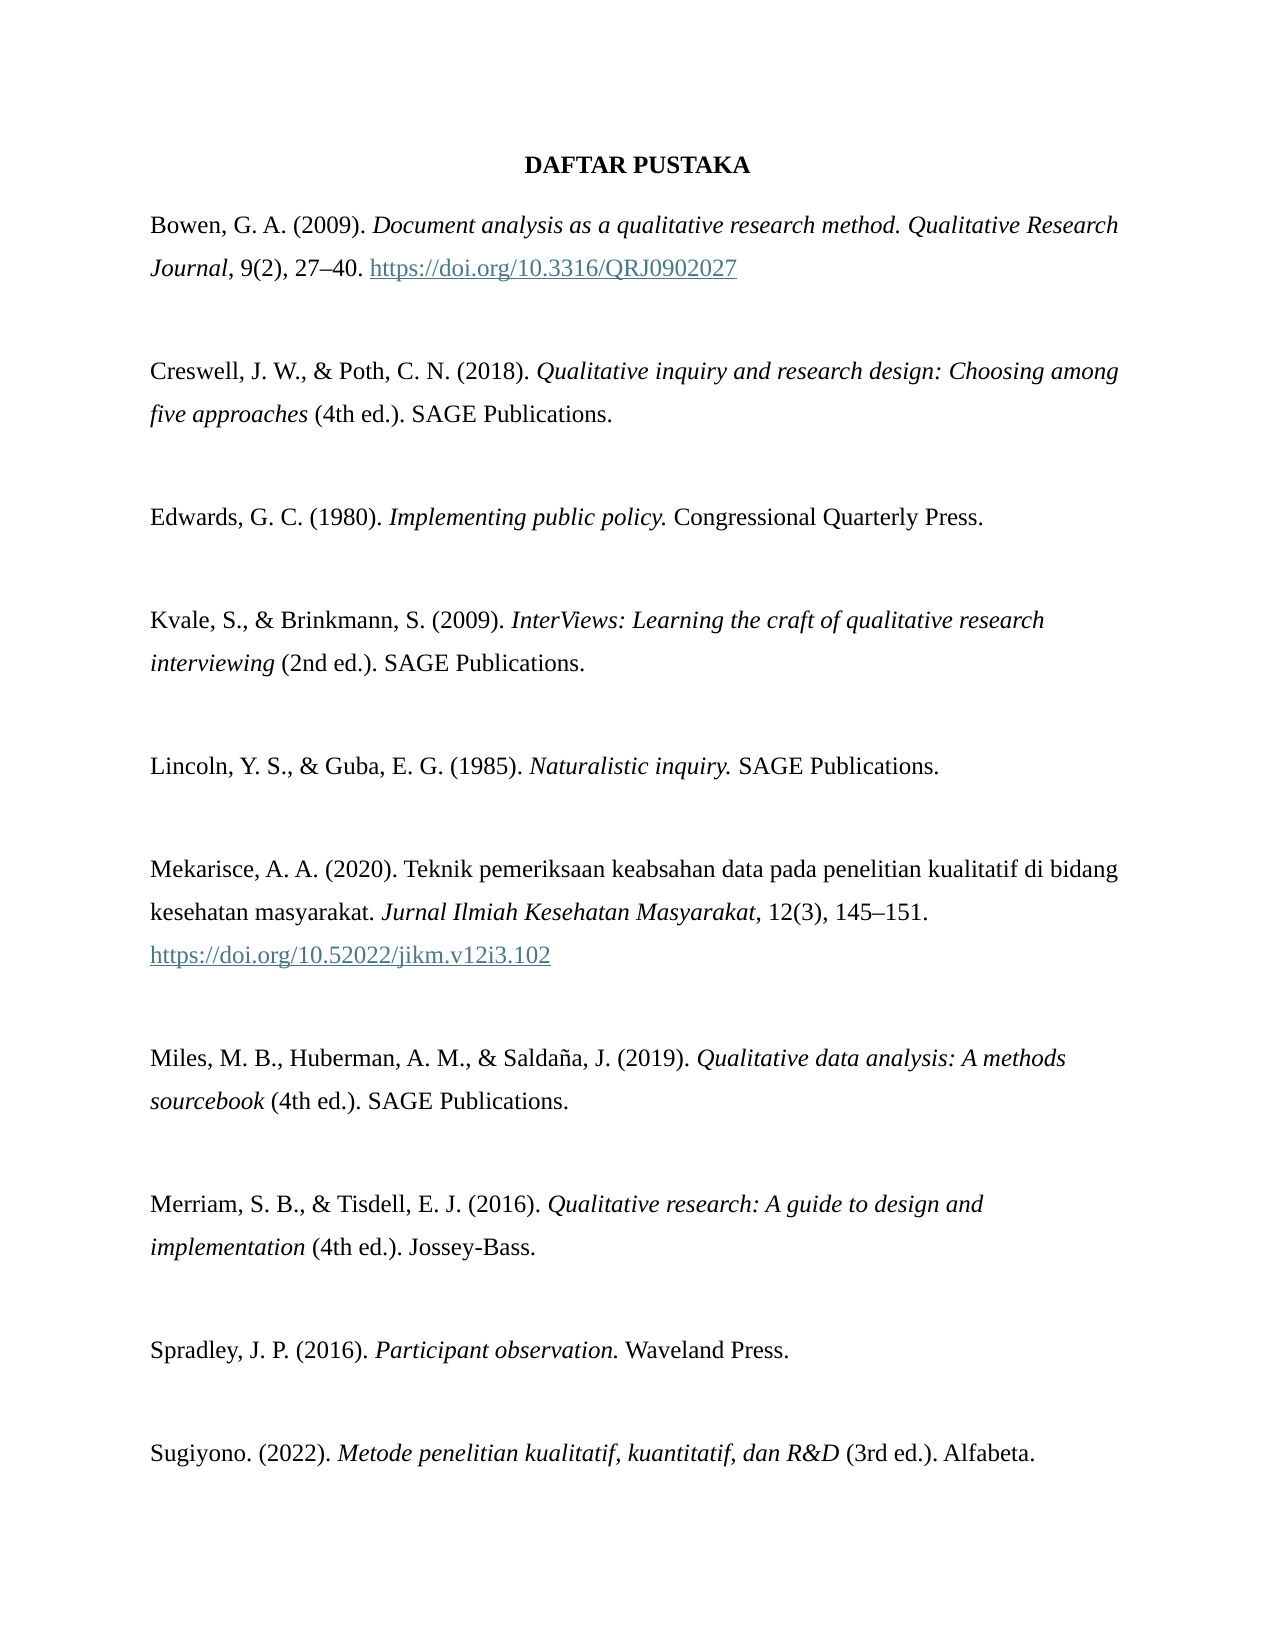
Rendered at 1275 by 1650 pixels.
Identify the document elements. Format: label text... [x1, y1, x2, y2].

text Kvale, S., & Brinkmann, S. (2009). InterViews: Learning the craft of qualitative research interviewing (2nd ed.). SAGE Publications. [150, 562, 1125, 677]
text Edwards, G. C. (1980). Implementing public policy. Congressional Quarterly Press. [150, 459, 1125, 531]
text Spradley, J. P. (2016). Participant observation. Waveland Press. [150, 1292, 1125, 1364]
text Creswell, J. W., & Poth, C. N. (2018). Qualitative inquiry and research design: Choosing among five approaches (4th ed.). SAGE Publications. [150, 313, 1125, 428]
text Sugiyono. (2022). Metode penelitian kualitatif, kuantitatif, dan R&D (3rd ed.). Alfabeta. [150, 1395, 1125, 1467]
text Mekarisce, A. A. (2020). Teknik pemeriksaan keabsahan data pada penelitian kualitatif di bidang kesehatan masyarakat. Jurnal Ilmiah Kesehatan Masyarakat, 12(3), 145–151. https://doi.org/10.52022/jikm.v12i3.102 [150, 811, 1125, 969]
text Lincoln, Y. S., & Guba, E. G. (1985). Naturalistic inquiry. SAGE Publications. [150, 708, 1125, 779]
text Merriam, S. B., & Tisdell, E. J. (2016). Qualitative research: A guide to design and implementation (4th ed.). Jossey-Bass. [150, 1146, 1125, 1261]
text Miles, M. B., Huberman, A. M., & Saldaña, J. (2019). Qualitative data analysis: A methods sourcebook (4th ed.). SAGE Publications. [150, 1000, 1125, 1115]
text DAFTAR PUSTAKA [150, 150, 1125, 179]
text Bowen, G. A. (2009). Document analysis as a qualitative research method. Qualitative Research Journal, 9(2), 27–40. https://doi.org/10.3316/QRJ0902027 [150, 210, 1125, 282]
